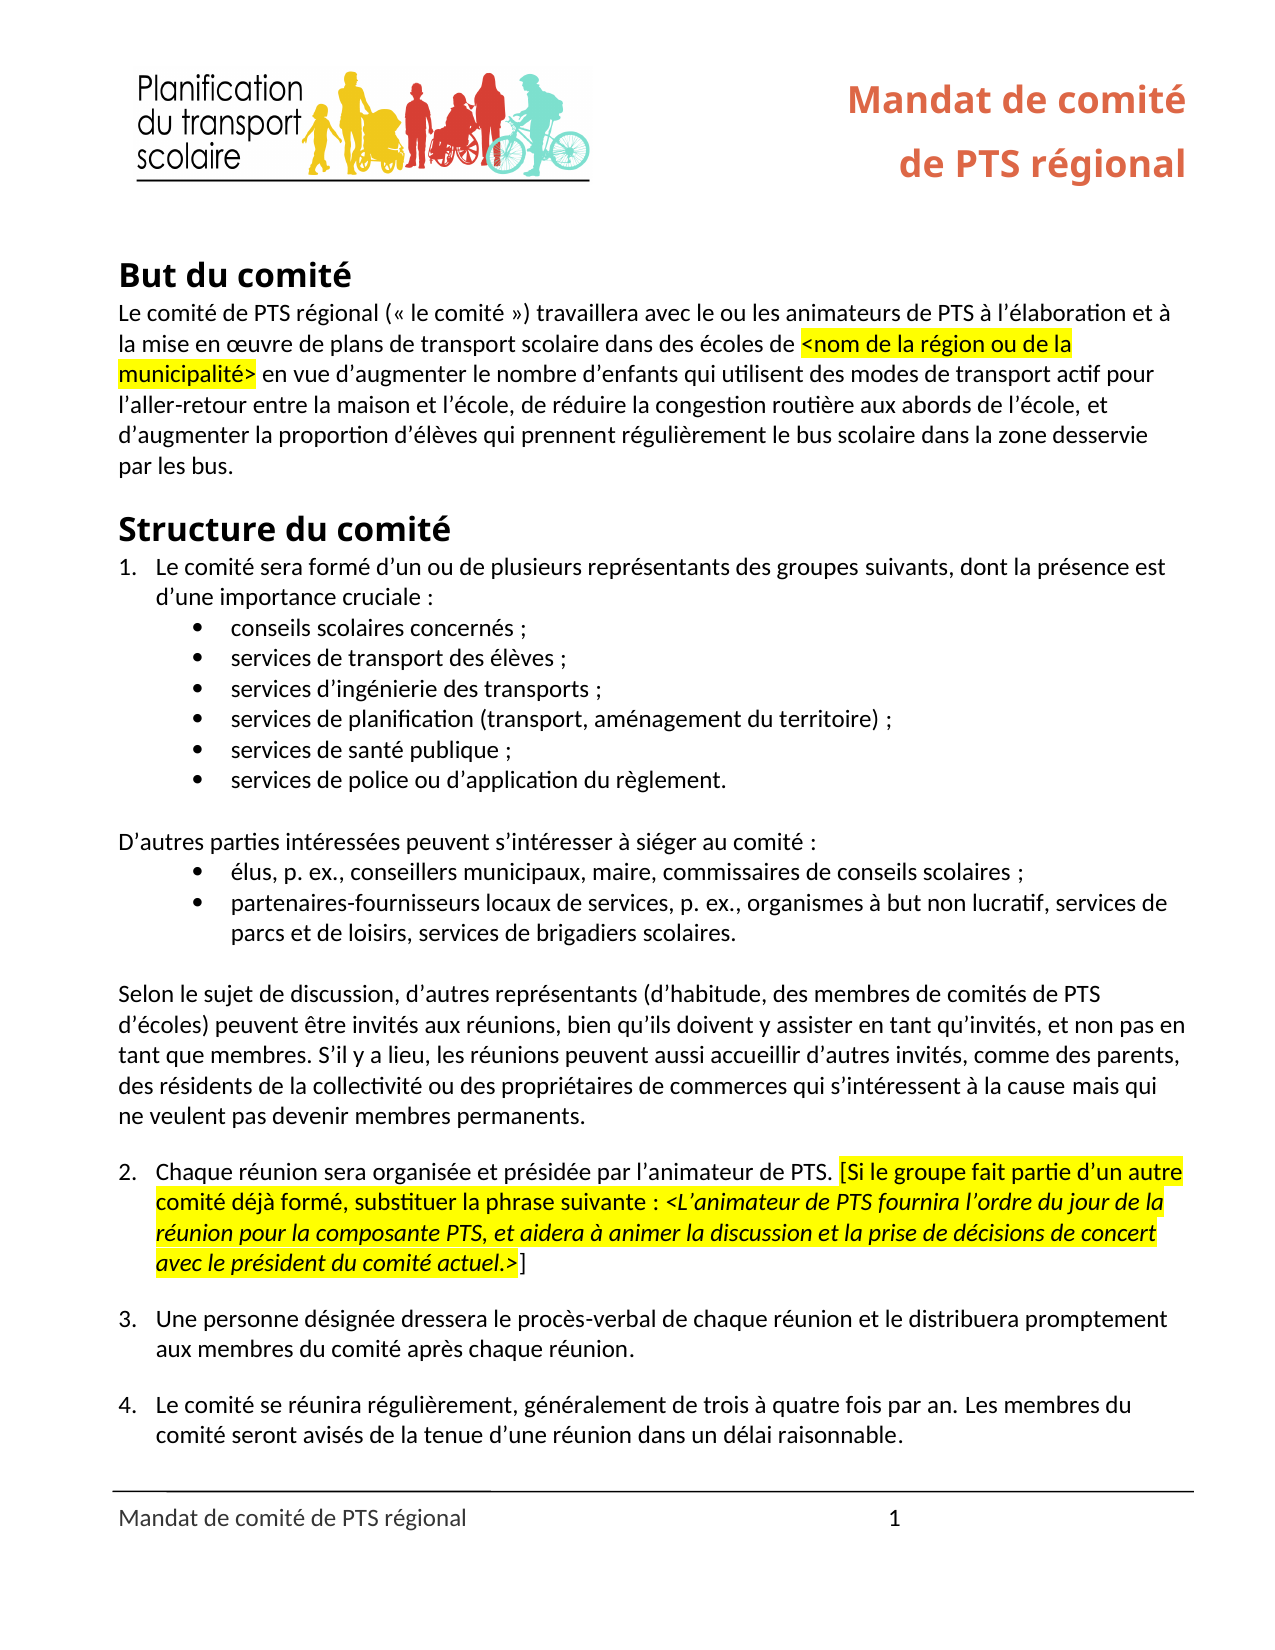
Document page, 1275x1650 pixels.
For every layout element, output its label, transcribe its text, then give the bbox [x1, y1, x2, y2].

text Selon le sujet de discussion, d’autres représentants (d’habitude, des membres de comités de PTS d’écoles) peuvent être invités aux réunions, bien qu’ils doivent y assister en tant qu’invités, et non pas en tant que membres. S’il y a lieu, les réunions peuvent aussi accueillir d’autres invités, comme des parents, des résidents de la collectivité ou des propriétaires de commerces qui s’intéressent à la cause mais qui ne veulent pas devenir membres permanents. [118, 978, 1186, 1131]
list services d’ingénierie des transports ; [193, 673, 1186, 703]
list services de transport des élèves ; [193, 642, 1186, 673]
picture [133, 66, 593, 185]
text Le comité de PTS régional (« le comité ») travaillera avec le ou les animateurs de PTS à l’élaboration et à la mise en œuvre de plans de transport scolaire dans des écoles de <nom de la région ou de la municipalité> en vue d’augmenter le nombre d’enfants qui utilisent des modes de transport actif pour l’aller-retour entre la maison et l’école, de réduire la congestion routière aux abords de l’école, et d’augmenter la proportion d’élèves qui prennent régulièrement le bus scolaire dans la zone desservie par les bus. [118, 297, 1186, 481]
list Une personne désignée dressera le procès-verbal de chaque réunion et le distribuera promptement aux membres du comité après chaque réunion. [118, 1303, 1186, 1364]
subtitle But du comité [118, 252, 1186, 297]
subtitle Structure du comité [118, 506, 1186, 551]
list conseils scolaires concernés ; [193, 612, 1186, 642]
list Le comité se réunira régulièrement, généralement de trois à quatre fois par an. Les membres du comité seront avisés de la tenue d’une réunion dans un délai raisonnable. [118, 1389, 1186, 1450]
list services de planification (transport, aménagement du territoire) ; [193, 703, 1186, 734]
list Chaque réunion sera organisée et présidée par l’animateur de PTS. [Si le groupe fait partie d’un autre comité déjà formé, substituer la phrase suivante : <L’animateur de PTS fournira l’ordre du jour de la réunion pour la composante PTS, et aidera à animer la discussion et la prise de décisions de concert avec le président du comité actuel.>] [118, 1156, 1186, 1278]
list élus, p. ex., conseillers municipaux, maire, commissaires de conseils scolaires ; [193, 856, 1186, 887]
text D’autres parties intéressées peuvent s’intéresser à siéger au comité : [118, 826, 1186, 856]
list Le comité sera formé d’un ou de plusieurs représentants des groupes suivants, dont la présence est d’une importance cruciale : [118, 551, 1186, 612]
list services de police ou d’application du règlement. [193, 764, 1186, 795]
list services de santé publique ; [193, 734, 1186, 764]
list partenaires-fournisseurs locaux de services, p. ex., organismes à but non lucratif, services de parcs et de loisirs, services de brigadiers scolaires. [193, 887, 1186, 948]
